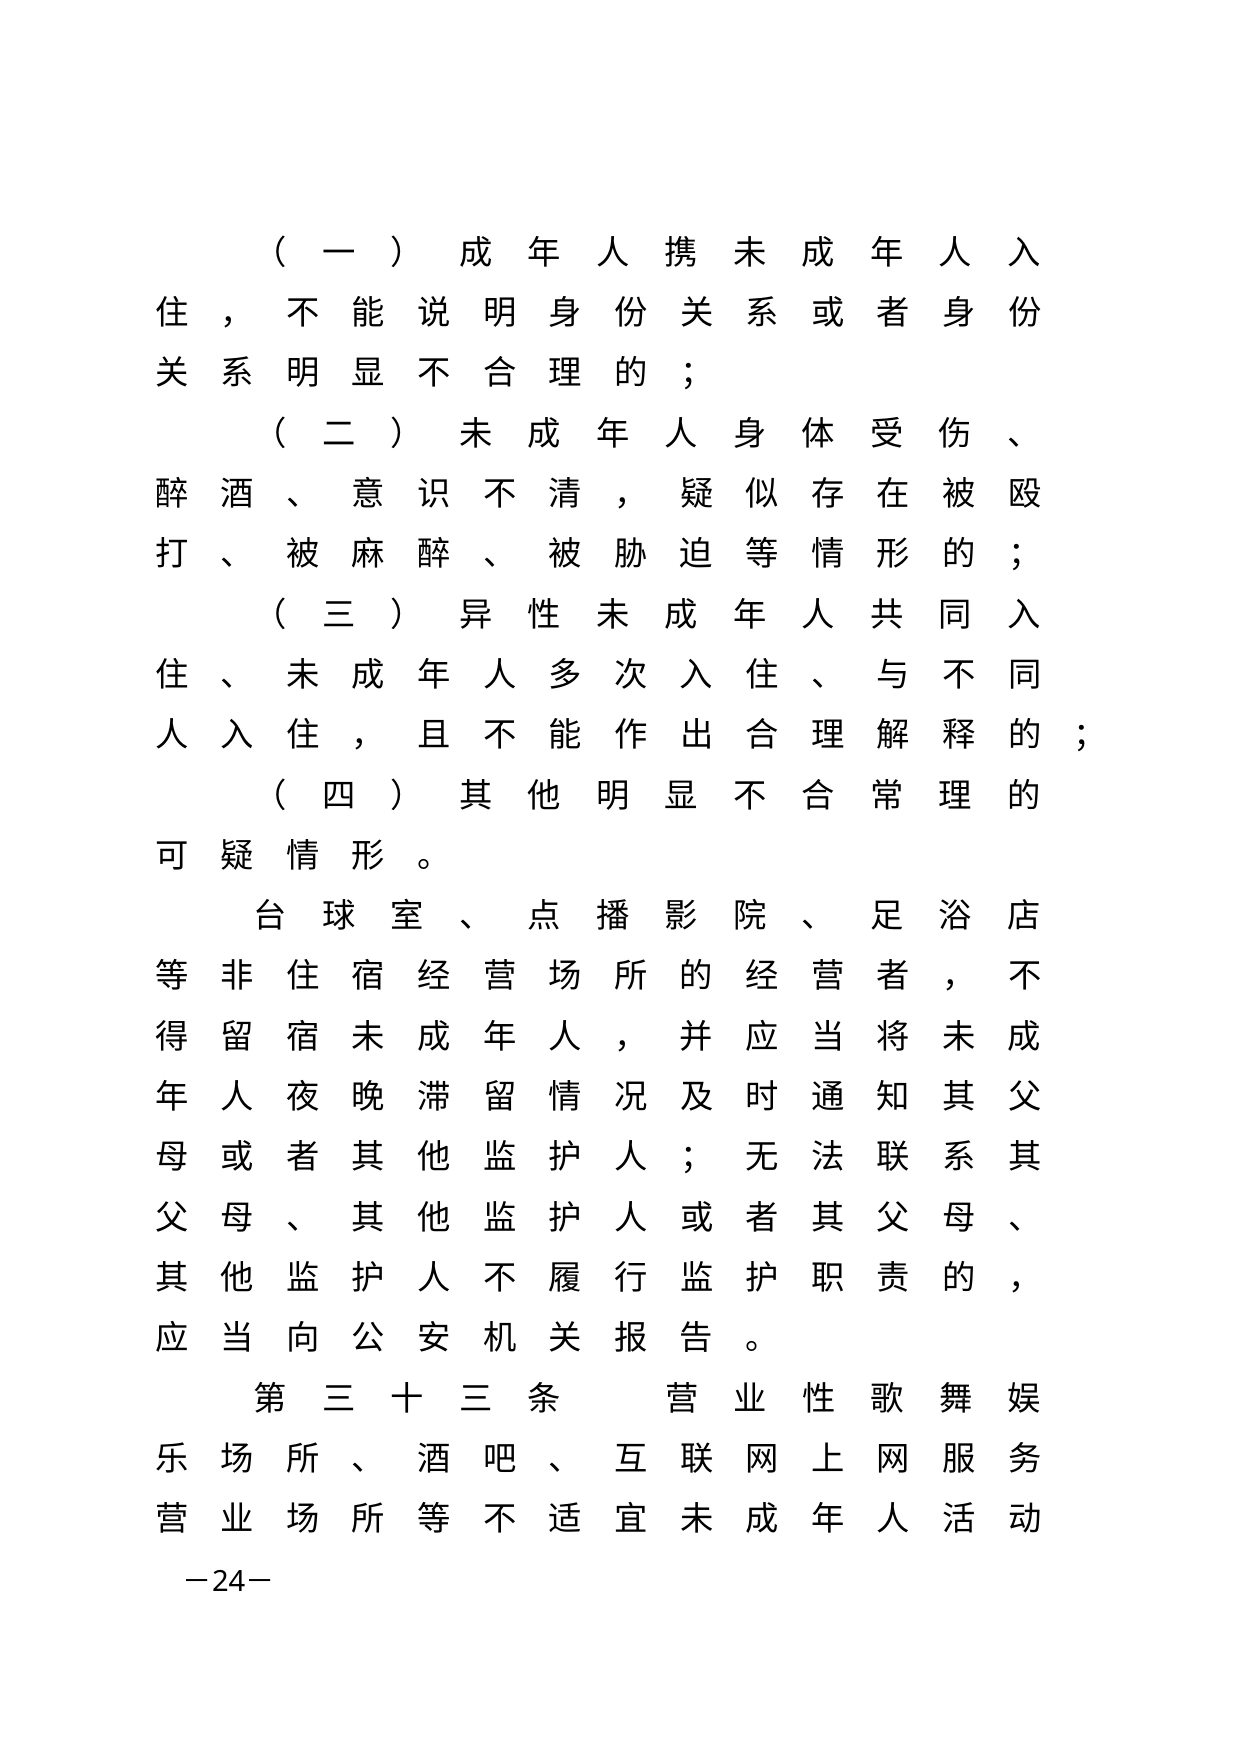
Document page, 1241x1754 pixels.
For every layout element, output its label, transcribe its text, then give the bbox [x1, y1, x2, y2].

text 台球室、点播影院、足浴店等非住宿经营场所的经营者，不得留宿未成年人，并应当将未成年人夜晚滞留情况及时通知其父母或者其他监护人；无法联系其父母、其他监护人或者其父母、其他监护人不履行监护职责的，应当向公安机关报告。 [155, 883, 1073, 1365]
text （二）未成年人身体受伤、醉酒、意识不清，疑似存在被殴打、被麻醉、被胁迫等情形的； [155, 400, 1073, 581]
text （一）成年人携未成年人入住，不能说明身份关系或者身份关系明显不合理的； [155, 219, 1073, 400]
text 第三十三条 营业性歌舞娱乐场所、酒吧、互联网上网服务营业场所等不适宜未成年人活动的场所，经营者不得允许未成年人进入；游艺娱乐场所设置的电子游戏设备，除国家法定节假日外，经营者不得向未成年人提供。经营者应当在显著位置设置未成年人禁入、限入标志和相关行业主管部门的举报电话。 [155, 1365, 1073, 1546]
text （四）其他明显不合常理的可疑情形。 [155, 762, 1073, 883]
text （三）异性未成年人共同入住、未成年人多次入住、与不同人入住，且不能作出合理解释的； [155, 581, 1073, 762]
